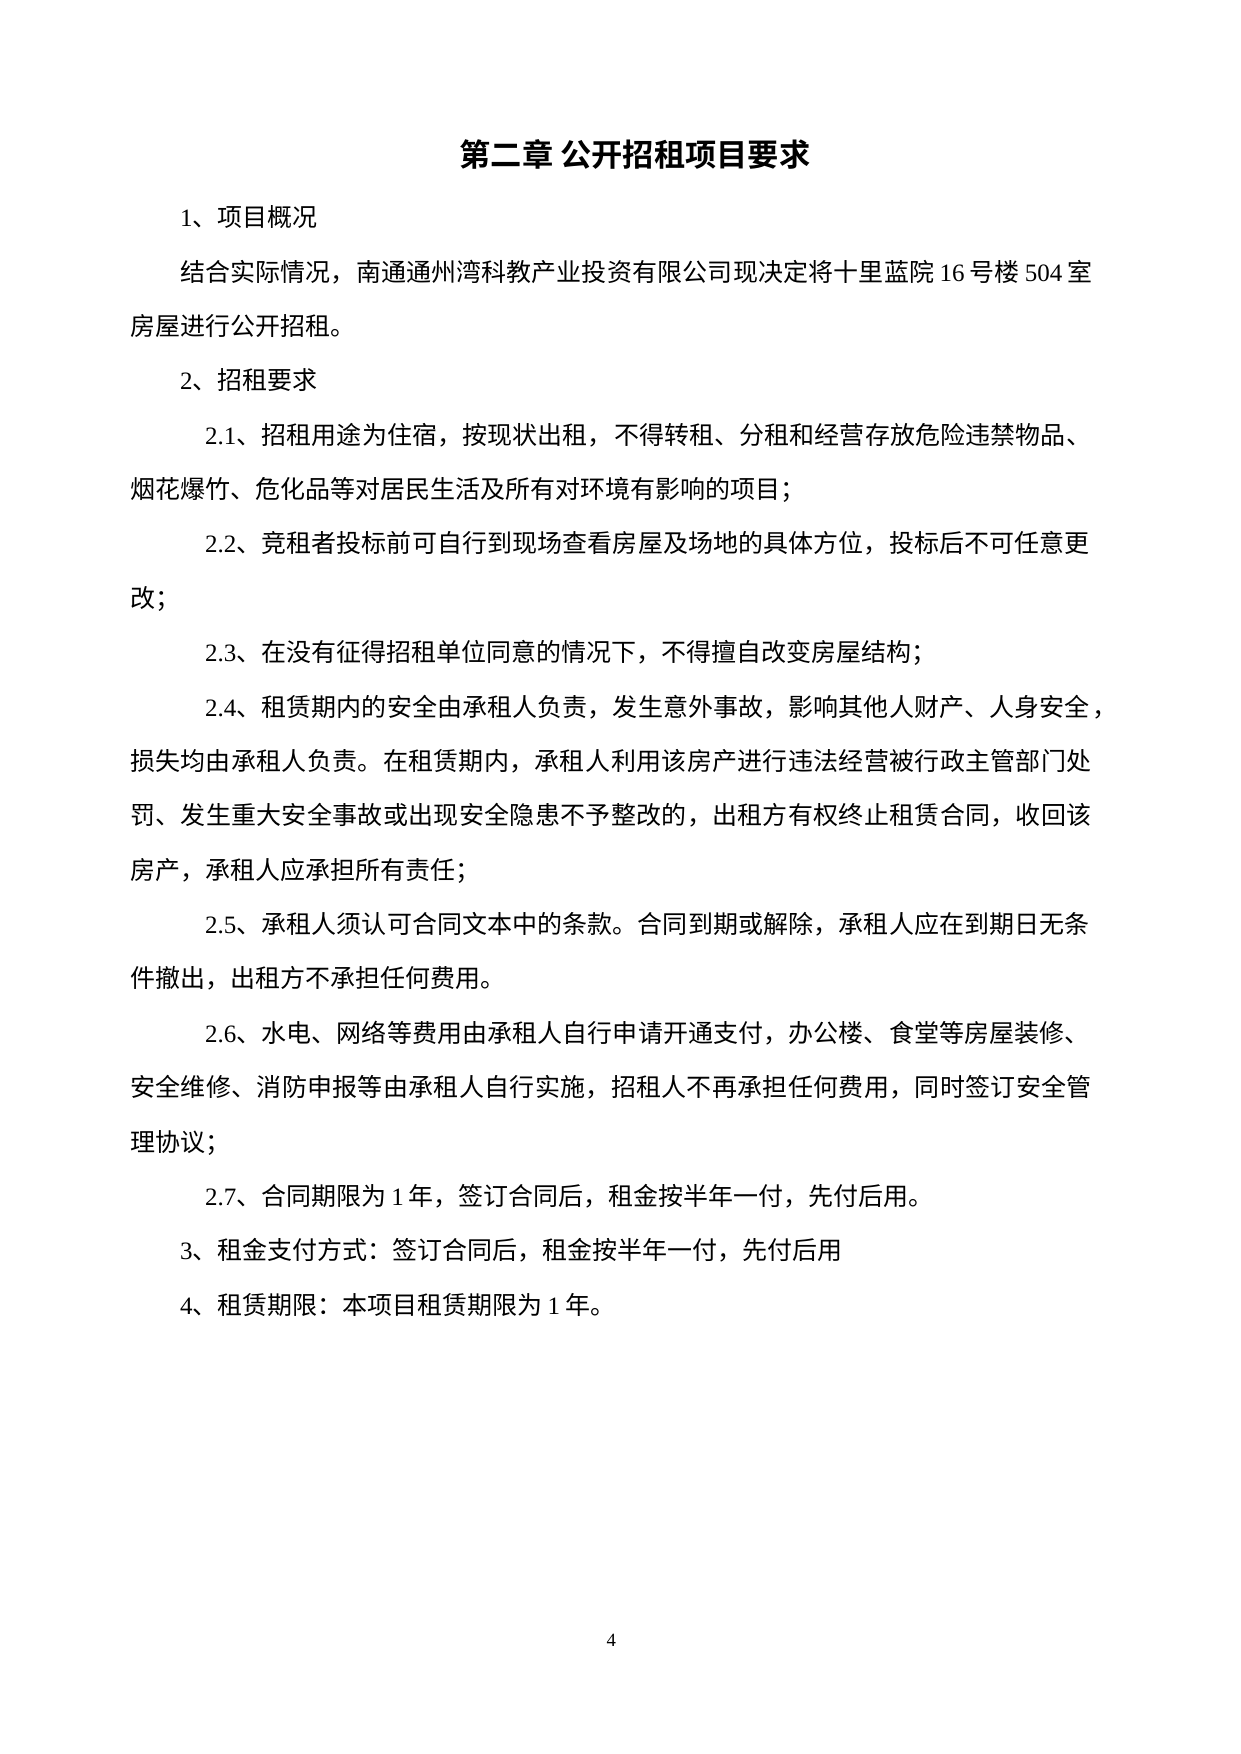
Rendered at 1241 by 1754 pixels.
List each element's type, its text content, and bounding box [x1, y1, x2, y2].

text 第二章 公开招租项目要求 [130, 130, 1092, 175]
text 结合实际情况，南通通州湾科教产业投资有限公司现决定将十里蓝院16号楼504室房屋进行公开招租。 [130, 252, 1092, 343]
text 2.7、合同期限为1年，签订合同后，租金按半年一付，先付后用。 [130, 1176, 1092, 1213]
text 2.6、水电、网络等费用由承租人自行申请开通支付，办公楼、食堂等房屋装修、安全维修、消防申报等由承租人自行实施，招租人不再承担任何费用，同时签订安全管理协议； [130, 1013, 1092, 1158]
text 2.3、在没有征得招租单位同意的情况下，不得擅自改变房屋结构； [130, 633, 1092, 669]
text 2、招租要求 [130, 361, 1092, 397]
text 1、项目概况 [130, 198, 1092, 234]
text 2.4、租赁期内的安全由承租人负责，发生意外事故，影响其他人财产、人身安全，损失均由承租人负责。在租赁期内，承租人利用该房产进行违法经营被行政主管部门处罚、发生重大安全事故或出现安全隐患不予整改的，出租方有权终止租赁合同，收回该房产，承租人应承担所有责任； [130, 687, 1092, 886]
text 2.1、招租用途为住宿，按现状出租，不得转租、分租和经营存放危险违禁物品、烟花爆竹、危化品等对居民生活及所有对环境有影响的项目； [130, 415, 1092, 506]
list 4、租赁期限：本项目租赁期限为1年。 [130, 1285, 1092, 1321]
text 2.2、竞租者投标前可自行到现场查看房屋及场地的具体方位，投标后不可任意更改； [130, 524, 1092, 614]
text 3、租金支付方式：签订合同后，租金按半年一付，先付后用 [130, 1231, 1092, 1267]
text 2.5、承租人须认可合同文本中的条款。合同到期或解除，承租人应在到期日无条件撤出，出租方不承担任何费用。 [130, 904, 1092, 995]
